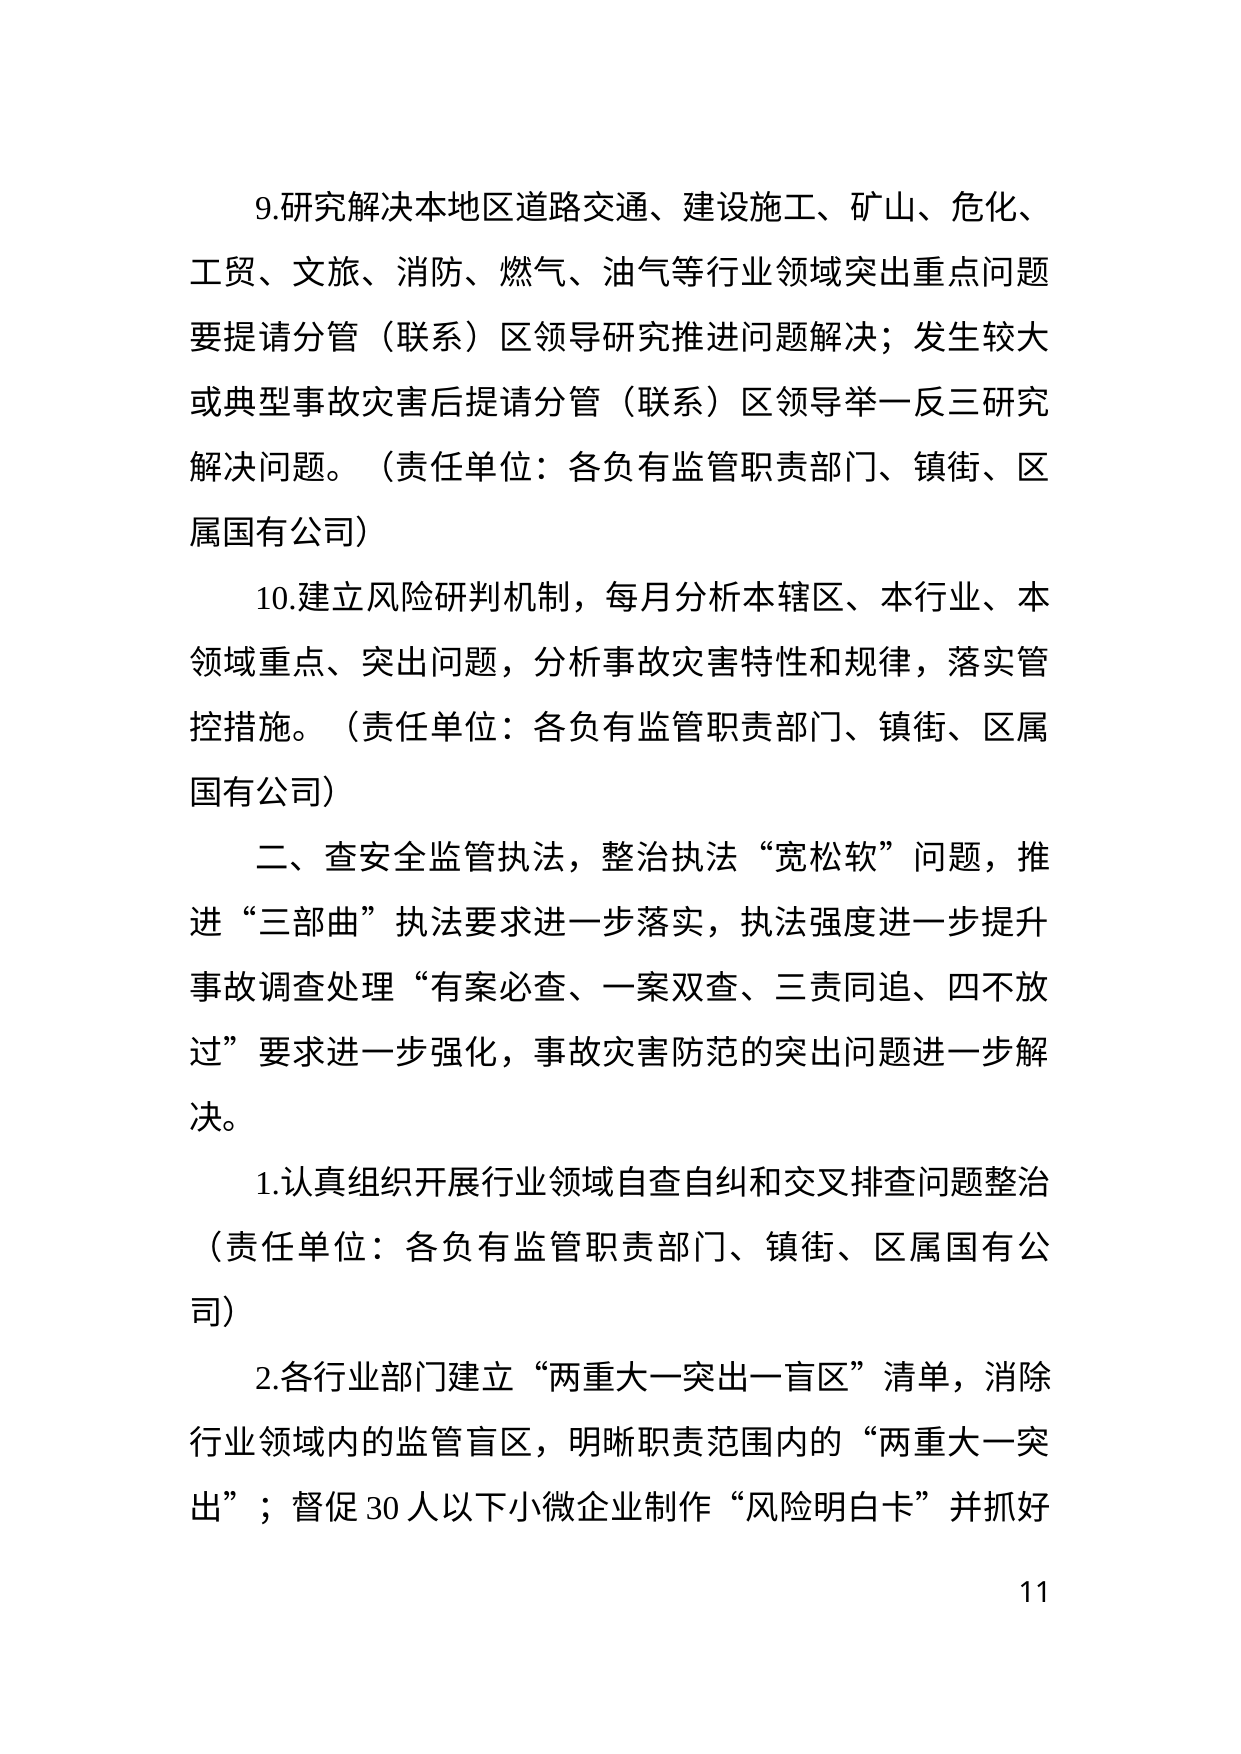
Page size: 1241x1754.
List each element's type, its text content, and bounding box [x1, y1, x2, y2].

text 1.认真组织开展行业领域自查自纠和交叉排查问题整治。（责任单位：各负有监管职责部门、镇街、区属国有公司） [189, 1148, 1051, 1343]
text 二、查安全监管执法，整治执法“宽松软”问题，推进“三部曲”执法要求进一步落实，执法强度进一步提升，事故调查处理“有案必查、一案双查、三责同追、四不放过”要求进一步强化，事故灾害防范的突出问题进一步解决。 [189, 823, 1051, 1148]
text 10.建立风险研判机制，每月分析本辖区、本行业、本领域重点、突出问题，分析事故灾害特性和规律，落实管控措施。（责任单位：各负有监管职责部门、镇街、区属国有公司） [189, 563, 1051, 823]
text 9.研究解决本地区道路交通、建设施工、矿山、危化、工贸、文旅、消防、燃气、油气等行业领域突出重点问题，要提请分管（联系）区领导研究推进问题解决；发生较大或典型事故灾害后提请分管（联系）区领导举一反三研究解决问题。（责任单位：各负有监管职责部门、镇街、区属国有公司） [189, 173, 1051, 563]
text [189, 1343, 1051, 1538]
